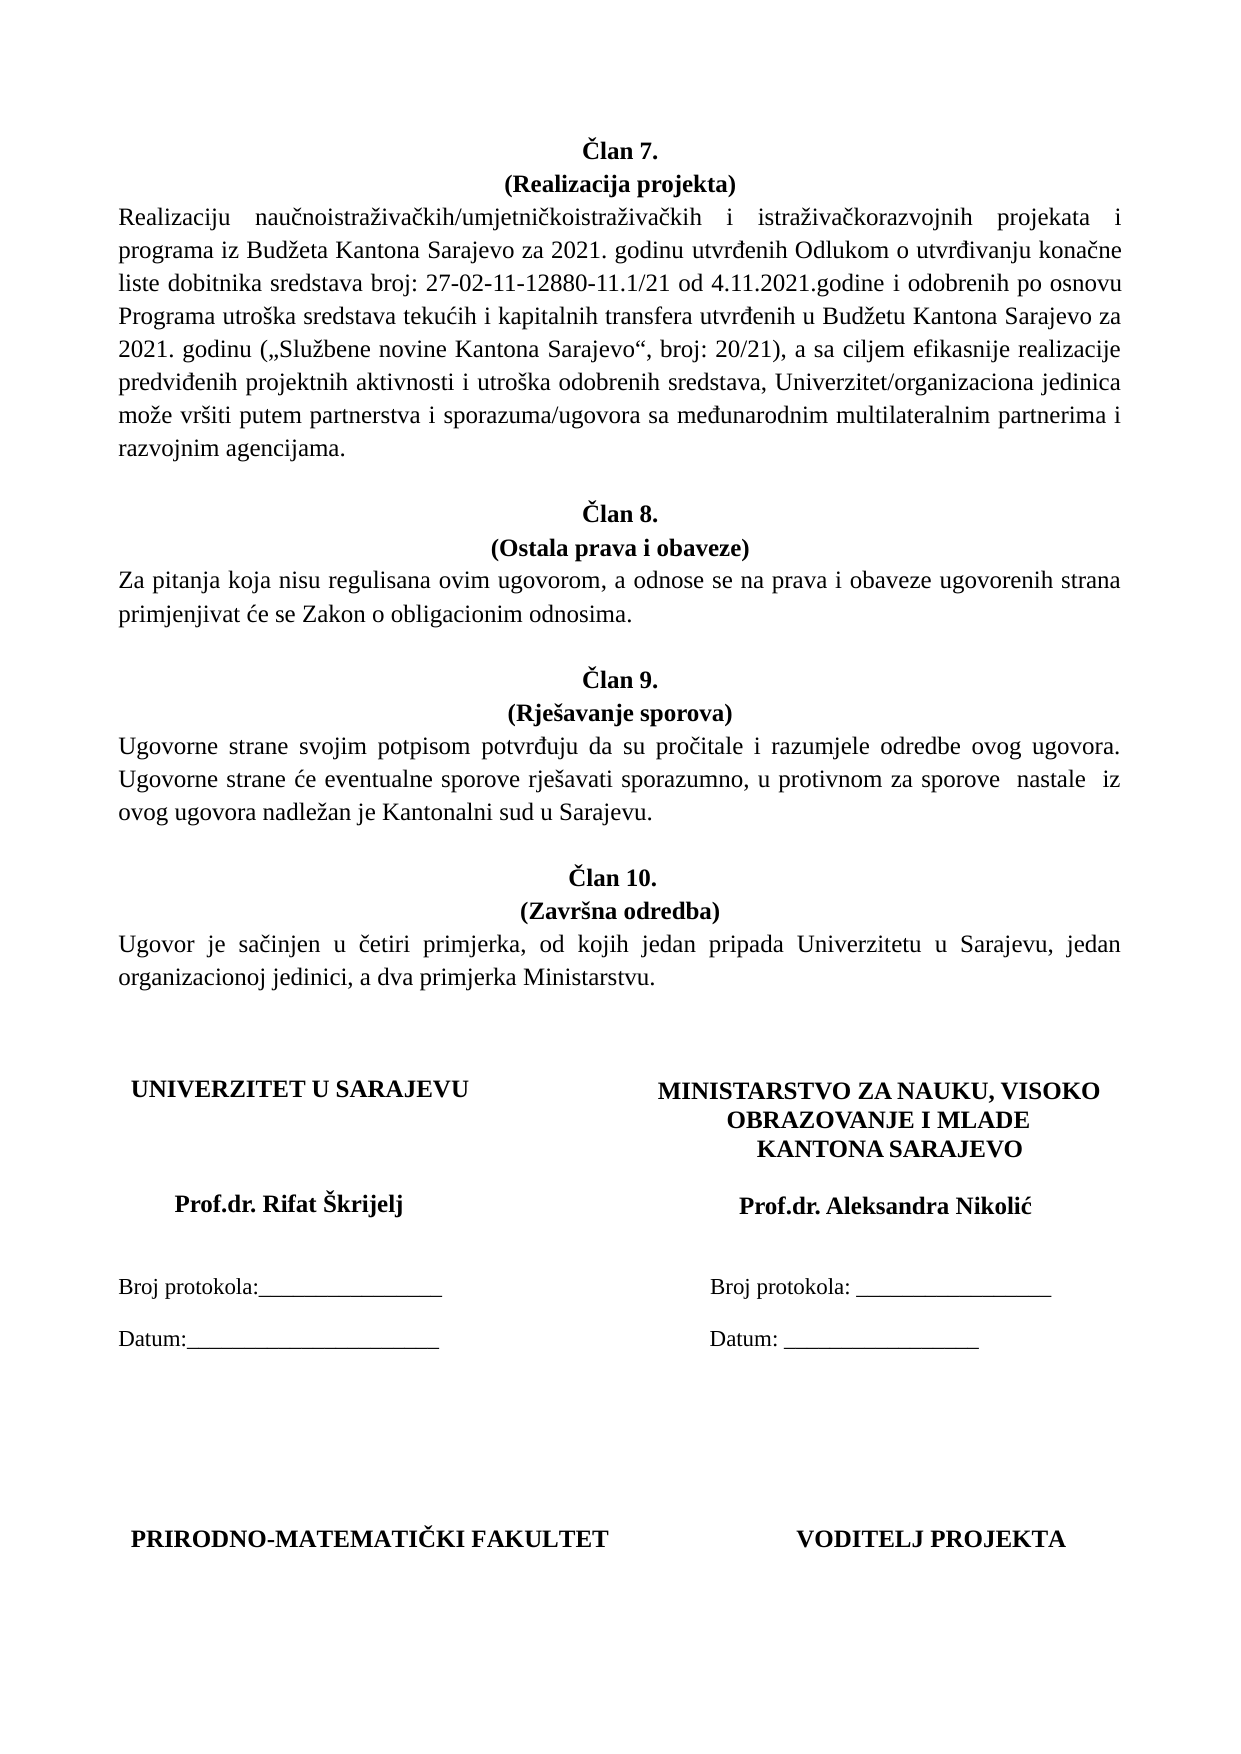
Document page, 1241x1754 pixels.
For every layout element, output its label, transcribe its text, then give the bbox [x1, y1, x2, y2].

text Član 10. [118, 863, 1122, 892]
text Član 8. [118, 499, 1122, 528]
text Broj protokola:________________ Broj protokola: _________________ [118, 1273, 1122, 1299]
text (Ostala prava i obaveze) [118, 533, 1122, 561]
text (Završna odredba) [118, 896, 1122, 924]
text OBRAZOVANJE I MLADE [658, 1105, 1122, 1134]
text KANTONA SARAJEVO [658, 1134, 1122, 1163]
text Prof.dr. Rifat Škrijelj [118, 1189, 583, 1218]
text Ugovorne strane svojim potpisom potvrđuju da su pročitale i razumjele odredbe ovog ugovora. Ugovorne strane će eventualne sporove rješavati sporazumno, u protivnom za sporove nastale iz ovog ugovora nadležan je Kantonalni sud u Sarajevu. [118, 731, 1122, 826]
text Ugovor je sačinjen u četiri primjerka, od kojih jedan pripada Univerzitetu u Sarajevu, jedan organizacionoj jedinici, a dva primjerka Ministarstvu. [118, 929, 1122, 991]
text Prof.dr. Aleksandra Nikolić [658, 1191, 1122, 1220]
text Član 9. [118, 665, 1122, 693]
text UNIVERZITET U SARAJEVU [118, 1074, 583, 1103]
text Realizaciju naučnoistraživačkih/umjetničkoistraživačkih i istraživačkorazvojnih projekata i programa iz Budžeta Kantona Sarajevo za 2021. godinu utvrđenih Odlukom o utvrđivanju konačne liste dobitnika sredstava broj: 27-02-11-12880-11.1/21 od 4.11.2021.godine i odobrenih po osnovu Programa utroška sredstava tekućih i kapitalnih transfera utvrđenih u Budžetu Kantona Sarajevo za 2021. godinu („Službene novine Kantona Sarajevo“, broj: 20/21), a sa ciljem efikasnije realizacije predviđenih projektnih aktivnosti i utroška odobrenih sredstava, Univerzitet/organizaciona jedinica može vršiti putem partnerstva i sporazuma/ugovora sa međunarodnim multilateralnim partnerima i razvojnim agencijama. [118, 202, 1122, 462]
text Za pitanja koja nisu regulisana ovim ugovorom, a odnose se na prava i obaveze ugovorenih strana primjenjivat će se Zakon o obligacionim odnosima. [118, 566, 1122, 627]
text (Rješavanje sporova) [118, 698, 1122, 726]
text Član 7. [118, 136, 1122, 165]
text (Realizacija projekta) [118, 169, 1122, 198]
text Datum:______________________ Datum: _________________ [118, 1326, 1122, 1352]
text MINISTARSTVO ZA NAUKU, VISOKO [658, 1076, 1122, 1105]
text PRIRODNO-MATEMATIČKI FAKULTET VODITELJ PROJEKTA [118, 1524, 1122, 1553]
